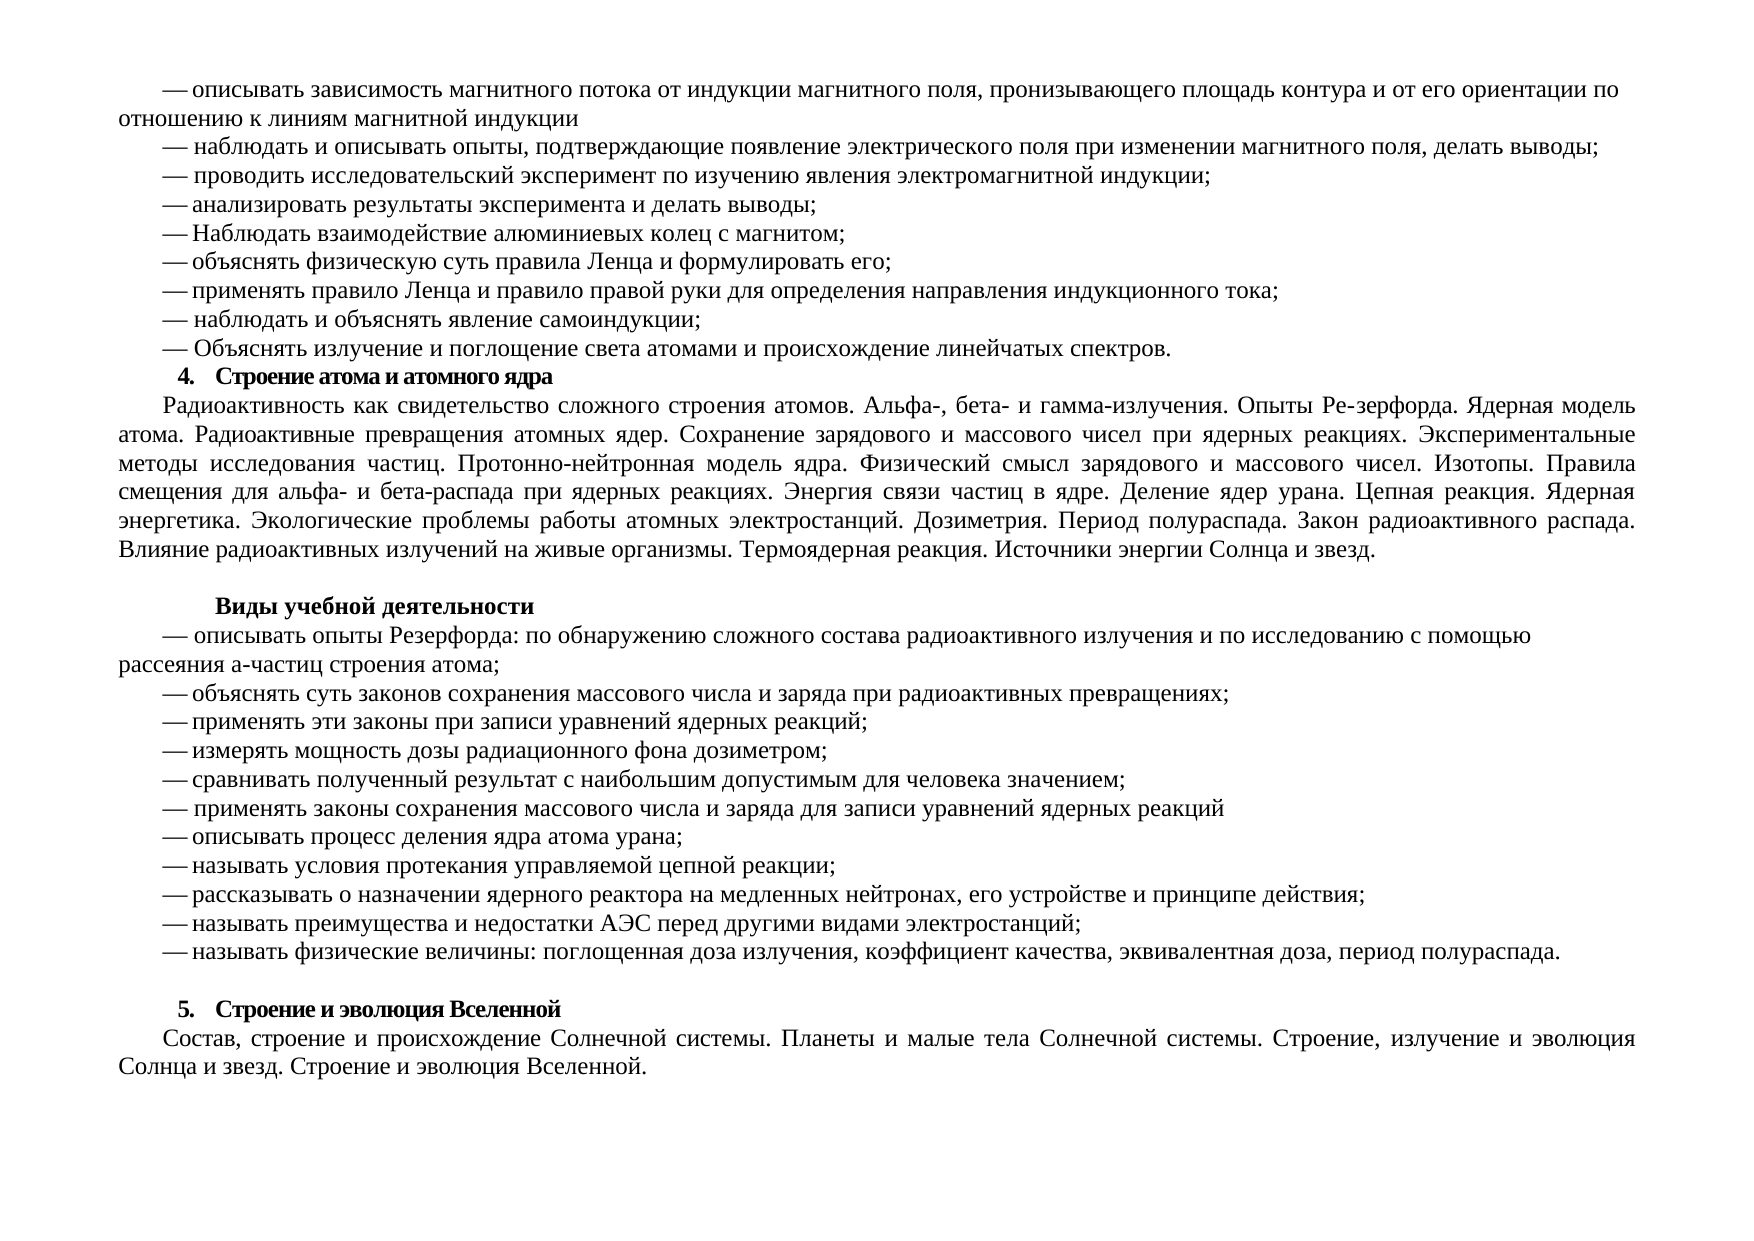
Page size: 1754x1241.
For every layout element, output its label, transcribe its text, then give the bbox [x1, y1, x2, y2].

text — анализировать результаты эксперимента и делать выводы; [118, 189, 1623, 218]
list Строение атома и атомного ядра [177, 361, 1636, 390]
text — применять правило Ленца и правило правой руки для определения направления индукционного тока; [118, 275, 1635, 304]
text — наблюдать и описывать опыты, подтверждающие появление электрического поля при изменении магнитного поля, делать выводы; [118, 131, 1635, 160]
text — называть физические величины: поглощенная доза излучения, коэффициент качества, эквивалентная доза, период полураспада. [118, 936, 1635, 965]
text — Объяснять излучение и поглощение света атомами и происхождение линейчатых спектров. [118, 333, 1620, 361]
text — объяснять физическую суть правила Ленца и формулировать его; [118, 246, 1635, 275]
text — объяснять суть законов сохранения массового числа и заряда при радиоактивных превращениях; [118, 678, 1626, 706]
text — наблюдать и объяснять явление самоиндукции; [118, 304, 1627, 333]
text — описывать процесс деления ядра атома урана; [118, 821, 1635, 850]
text Радиоактивность как свидетельство сложного строения атомов. Альфа-, бета- и гамма-излучения. Опыты Ре-зерфорда. Ядерная модель атома. Радиоактивные превращения атомных ядер. Сохранение зарядового и массового чисел при ядерных реакциях. Экспериментальные методы исследования частиц. Протонно-нейтронная модель ядра. Физический смысл зарядового и массового чисел. Изотопы. Правила смещения для альфа- и бета-распада при ядерных реакциях. Энергия связи частиц в ядре. Деление ядер урана. Цепная реакция. Ядерная энергетика. Экологические проблемы работы атомных электростанций. Дозиметрия. Период полураспада. Закон радиоактивного распада. Влияние радиоактивных излучений на живые организмы. Термоядерная реакция. Источники энергии Солнца и звезд. [118, 390, 1636, 563]
text — применять эти законы при записи уравнений ядерных реакций; [118, 706, 1635, 735]
text — измерять мощность дозы радиационного фона дозиметром; [118, 735, 1635, 764]
text — называть условия протекания управляемой цепной реакции; [118, 850, 1632, 879]
text — сравнивать полученный результат с наибольшим допустимым для человека значением; [118, 764, 1635, 793]
list Виды учебной деятельности [215, 591, 1636, 620]
text — описывать опыты Резерфорда: по обнаружению сложного состава радиоактивного излучения и по исследованию с помощью рассеяния а-частиц строения атома; [118, 620, 1635, 678]
text — применять законы сохранения массового числа и заряда для записи уравнений ядерных реакций [118, 793, 1624, 821]
text Состав, строение и происхождение Солнечной системы. Планеты и малые тела Солнечной системы. Строение, излучение и эволюция Солнца и звезд. Строение и эволюция Вселенной. [118, 1023, 1635, 1080]
text — описывать зависимость магнитного потока от индукции магнитного поля, пронизывающего площадь контура и от его ориентации по отношению к линиям магнитной индукции [118, 74, 1632, 131]
list Строение и эволюция Вселенной [177, 994, 1636, 1023]
text — рассказывать о назначении ядерного реактора на медленных нейтронах, его устройстве и принципе действия; [118, 879, 1632, 908]
text — называть преимущества и недостатки АЭС перед другими видами электростанций; [118, 908, 1635, 936]
text — Наблюдать взаимодействие алюминиевых колец с магнитом; [118, 218, 1635, 246]
text — проводить исследовательский эксперимент по изучению явления электромагнитной индукции; [118, 160, 1634, 189]
